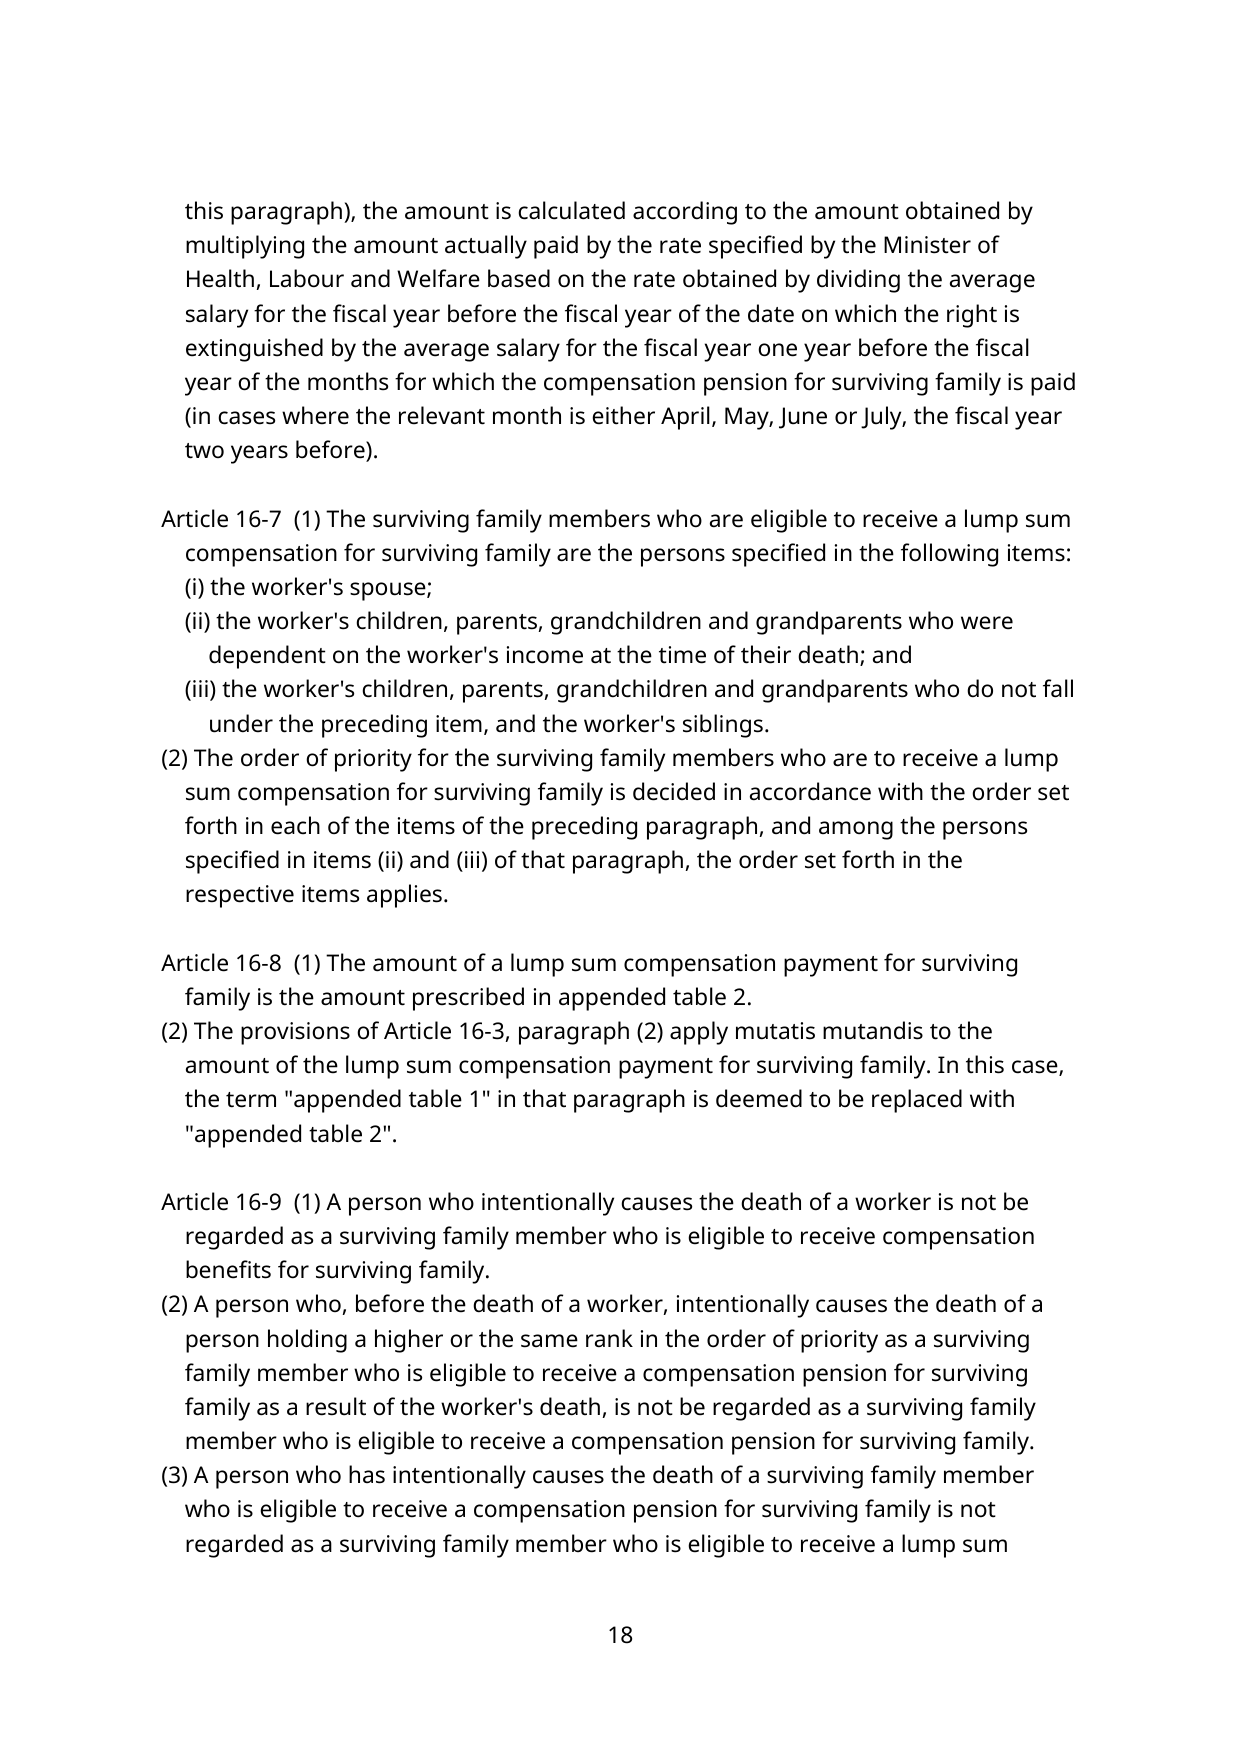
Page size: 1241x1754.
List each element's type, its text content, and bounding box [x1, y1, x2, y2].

text Article 16-7 (1) The surviving family members who are eligible to receive a lump sum compensation for surviving family are the persons specified in the following items: [161, 501, 1079, 569]
text (ii) the worker's children, parents, grandchildren and grandparents who were dependent on the worker's income at the time of their death; and [184, 604, 1079, 672]
text Article 16-8 (1) The amount of a lump sum compensation payment for surviving family is the amount prescribed in appended table 2. [161, 945, 1079, 1014]
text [161, 1458, 1079, 1560]
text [161, 194, 1079, 467]
text (2) The provisions of Article 16-3, paragraph (2) apply mutatis mutandis to the amount of the lump sum compensation payment for surviving family. In this case, the term "appended table 1" in that paragraph is deemed to be replaced with "appended table 2". [161, 1014, 1079, 1150]
text (i) the worker's spouse; [184, 569, 1079, 604]
text (2) A person who, before the death of a worker, intentionally causes the death of a person holding a higher or the same rank in the order of priority as a surviving family member who is eligible to receive a compensation pension for surviving family as a result of the worker's death, is not be regarded as a surviving family member who is eligible to receive a compensation pension for surviving family. [161, 1287, 1079, 1458]
text Article 16-9 (1) A person who intentionally causes the death of a worker is not be regarded as a surviving family member who is eligible to receive compensation benefits for surviving family. [161, 1184, 1079, 1287]
text (iii) the worker's children, parents, grandchildren and grandparents who do not fall under the preceding item, and the worker's siblings. [184, 672, 1079, 740]
text (2) The order of priority for the surviving family members who are to receive a lump sum compensation for surviving family is decided in accordance with the order set forth in each of the items of the preceding paragraph, and among the persons specified in items (ii) and (iii) of that paragraph, the order set forth in the respective items applies. [161, 740, 1079, 911]
